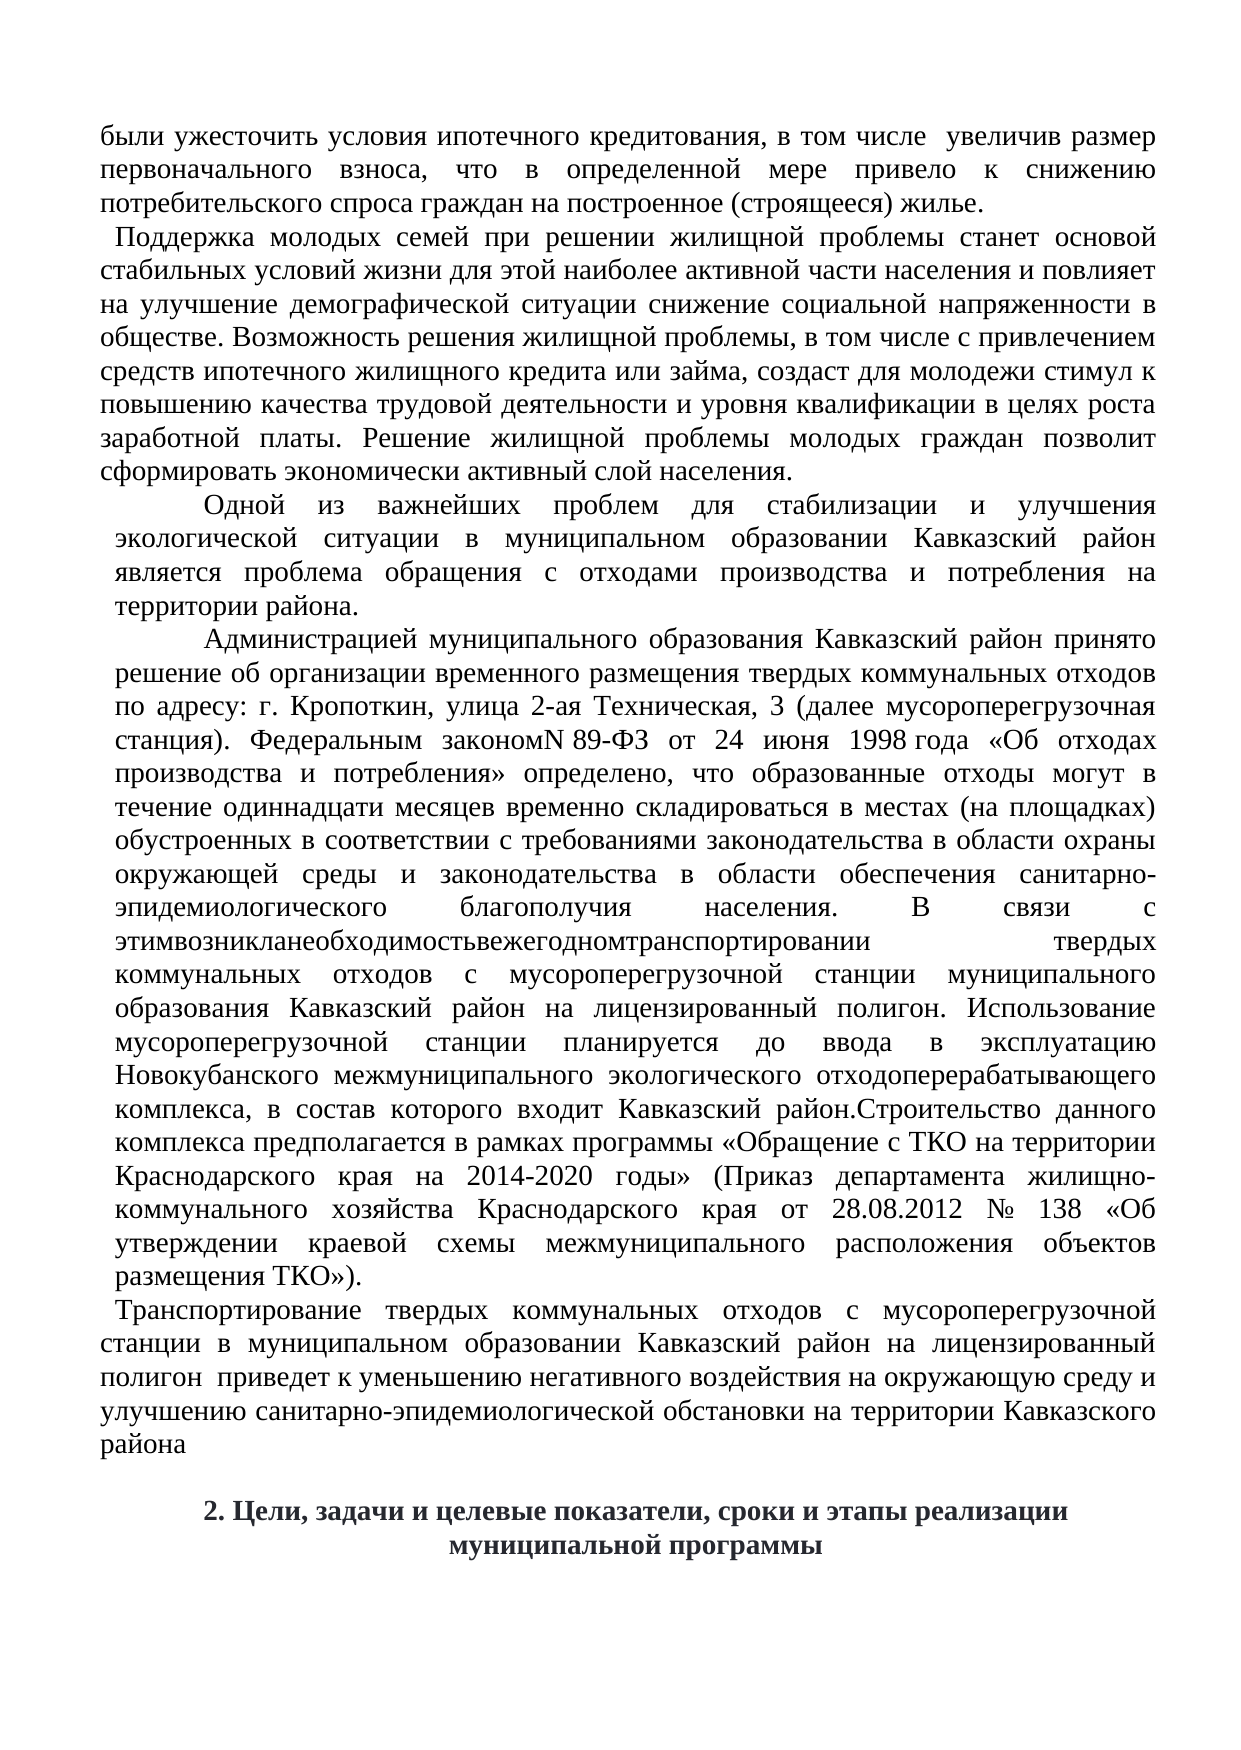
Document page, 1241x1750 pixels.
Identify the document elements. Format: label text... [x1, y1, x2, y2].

text Одной из важнейших проблем для стабилизации и улучшения экологической ситуации в муниципальном образовании Кавказский район является проблема обращения с отходами производства и потребления на территории района. [114, 487, 1157, 621]
text Транспортирование твердых коммунальных отходов с мусороперегрузочной станции в муниципальном образовании Кавказский район на лицензированный полигон приведет к уменьшению негативного воздействия на окружающую среду и улучшению санитарно-эпидемиологической обстановки на территории Кавказского района [100, 1292, 1157, 1460]
text Поддержка молодых семей при решении жилищной проблемы станет основой стабильных условий жизни для этой наиболее активной части населения и повлияет на улучшение демографической ситуации снижение социальной напряженности в обществе. Возможность решения жилищной проблемы, в том числе с привлечением средств ипотечного жилищного кредита или займа, создаст для молодежи стимул к повышению качества трудовой деятельности и уровня квалификации в целях роста заработной платы. Решение жилищной проблемы молодых граждан позволит сформировать экономически активный слой населения. [100, 219, 1157, 487]
text Администрацией муниципального образования Кавказский район принято решение об организации временного размещения твердых коммунальных отходов по адресу: г. Кропоткин, улица 2-ая Техническая, 3 (далее мусороперегрузочная станция). Федеральным закономN 89-ФЗ от 24 июня 1998 года «Об отходах производства и потребления» определено, что образованные отходы могут в течение одиннадцати месяцев временно складироваться в местах (на площадках) обустроенных в соответствии с требованиями законодательства в области охраны окружающей среды и законодательства в области обеспечения санитарно-эпидемиологического благополучия населения. В связи с этимвозникланеобходимостьвежегодномтранспортировании твердых коммунальных отходов с мусороперегрузочной станции муниципального образования Кавказский район на лицензированный полигон. Использование мусороперегрузочной станции планируется до ввода в эксплуатацию Новокубанского межмуниципального экологического отходоперерабатывающего комплекса, в состав которого входит Кавказский район.Строительство данного комплекса предполагается в рамках программы «Обращение с ТКО на территории Краснодарского края на 2014-2020 годы» (Приказ департамента жилищно-коммунального хозяйства Краснодарского края от 28.08.2012 № 138 «Об утверждении краевой схемы межмуниципального расположения объектов размещения ТКО»). [114, 621, 1157, 1292]
subtitle 2. Цели, задачи и целевые показатели, сроки и этапы реализации муниципальной программы [114, 1493, 1157, 1560]
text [100, 118, 1157, 219]
